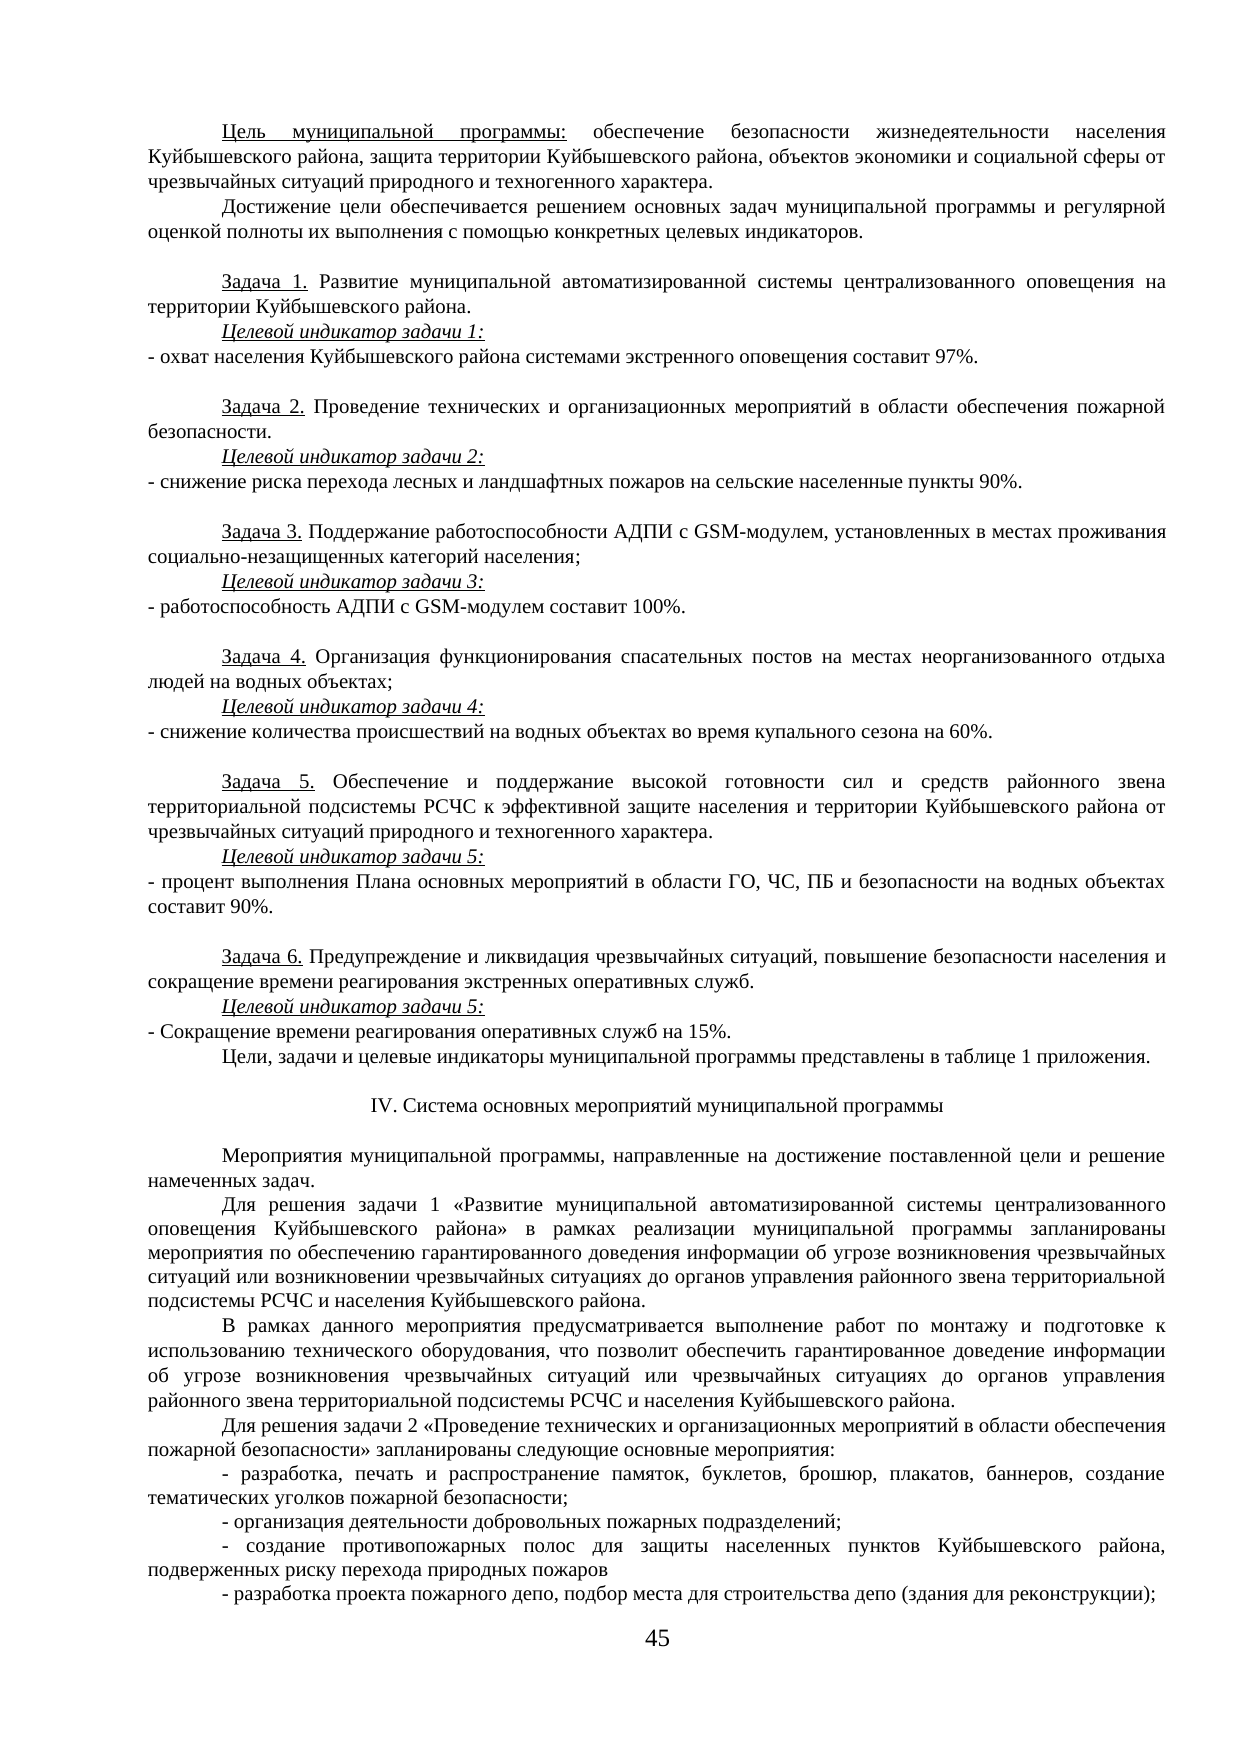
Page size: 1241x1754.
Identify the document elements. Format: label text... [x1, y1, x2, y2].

text Задача 2. Проведение технических и организационных мероприятий в области обеспечения пожарной безопасности. [148, 393, 1167, 443]
text Для решения задачи 1 «Развитие муниципальной автоматизированной системы централизованного оповещения Куйбышевского района» в рамках реализации муниципальной программы запланированы мероприятия по обеспечению гарантированного доведения информации об угрозе возникновения чрезвычайных ситуаций или возникновении чрезвычайных ситуациях до органов управления районного звена территориальной подсистемы РСЧС и населения Куйбышевского района. [148, 1192, 1167, 1312]
text Задача 4. Организация функционирования спасательных постов на местах неорганизованного отдыха людей на водных объектах; [148, 643, 1167, 693]
text Целевой индикатор задачи 5: [148, 843, 1167, 868]
text Задача 5. Обеспечение и поддержание высокой готовности сил и средств районного звена территориальной подсистемы РСЧС к эффективной защите населения и территории Куйбышевского района от чрезвычайных ситуаций природного и техногенного характера. [148, 768, 1167, 843]
text Цели, задачи и целевые индикаторы муниципальной программы представлены в таблице 1 приложения. [148, 1043, 1167, 1068]
text - организация деятельности добровольных пожарных подразделений; [148, 1509, 1167, 1533]
text - работоспособность АДПИ с GSM-модулем составит 100%. [148, 593, 1167, 618]
text Задача 6. Предупреждение и ликвидация чрезвычайных ситуаций, повышение безопасности населения и сокращение времени реагирования экстренных оперативных служб. [148, 943, 1167, 993]
text Целевой индикатор задачи 4: [148, 693, 1167, 718]
text - снижение количества происшествий на водных объектах во время купального сезона на 60%. [148, 718, 1167, 743]
text Целевой индикатор задачи 1: [148, 318, 1167, 343]
text - охват населения Куйбышевского района системами экстренного оповещения составит 97%. [148, 343, 1167, 368]
text - процент выполнения Плана основных мероприятий в области ГО, ЧС, ПБ и безопасности на водных объектах составит 90%. [148, 868, 1167, 918]
text Целевой индикатор задачи 3: [148, 568, 1167, 593]
text - снижение риска перехода лесных и ландшафтных пожаров на сельские населенные пункты 90%. [148, 468, 1167, 493]
text IV. Система основных мероприятий муниципальной программы [148, 1093, 1167, 1117]
text - создание противопожарных полос для защиты населенных пунктов Куйбышевского района, подверженных риску перехода природных пожаров [148, 1533, 1167, 1581]
text Задача 3. Поддержание работоспособности АДПИ c GSM-модулем, установленных в местах проживания социально-незащищенных категорий населения; [148, 518, 1167, 568]
text Целевой индикатор задачи 5: [148, 993, 1167, 1018]
text Задача 1. Развитие муниципальной автоматизированной системы централизованного оповещения на территории Куйбышевского района. [148, 268, 1167, 318]
text Мероприятия муниципальной программы, направленные на достижение поставленной цели и решение намеченных задач. [148, 1142, 1167, 1192]
text - Сокращение времени реагирования оперативных служб на 15%. [148, 1018, 1167, 1043]
text - разработка, печать и распространение памяток, буклетов, брошюр, плакатов, баннеров, создание тематических уголков пожарной безопасности; [148, 1461, 1167, 1509]
text Для решения задачи 2 «Проведение технических и организационных мероприятий в области обеспечения пожарной безопасности» запланированы следующие основные мероприятия: [148, 1412, 1167, 1461]
text В рамках данного мероприятия предусматривается выполнение работ по монтажу и подготовке к использованию технического оборудования, что позволит обеспечить гарантированное доведение информации об угрозе возникновения чрезвычайных ситуаций или чрезвычайных ситуациях до органов управления районного звена территориальной подсистемы РСЧС и населения Куйбышевского района. [148, 1312, 1167, 1412]
text - разработка проекта пожарного депо, подбор места для строительства депо (здания для реконструкции); [148, 1581, 1167, 1605]
text Достижение цели обеспечивается решением основных задач муниципальной программы и регулярной оценкой полноты их выполнения с помощью конкретных целевых индикаторов. [148, 193, 1167, 243]
text Цель муниципальной программы: обеспечение безопасности жизнедеятельности населения Куйбышевского района, защита территории Куйбышевского района, объектов экономики и социальной сферы от чрезвычайных ситуаций природного и техногенного характера. [148, 118, 1167, 193]
text Целевой индикатор задачи 2: [148, 443, 1167, 468]
